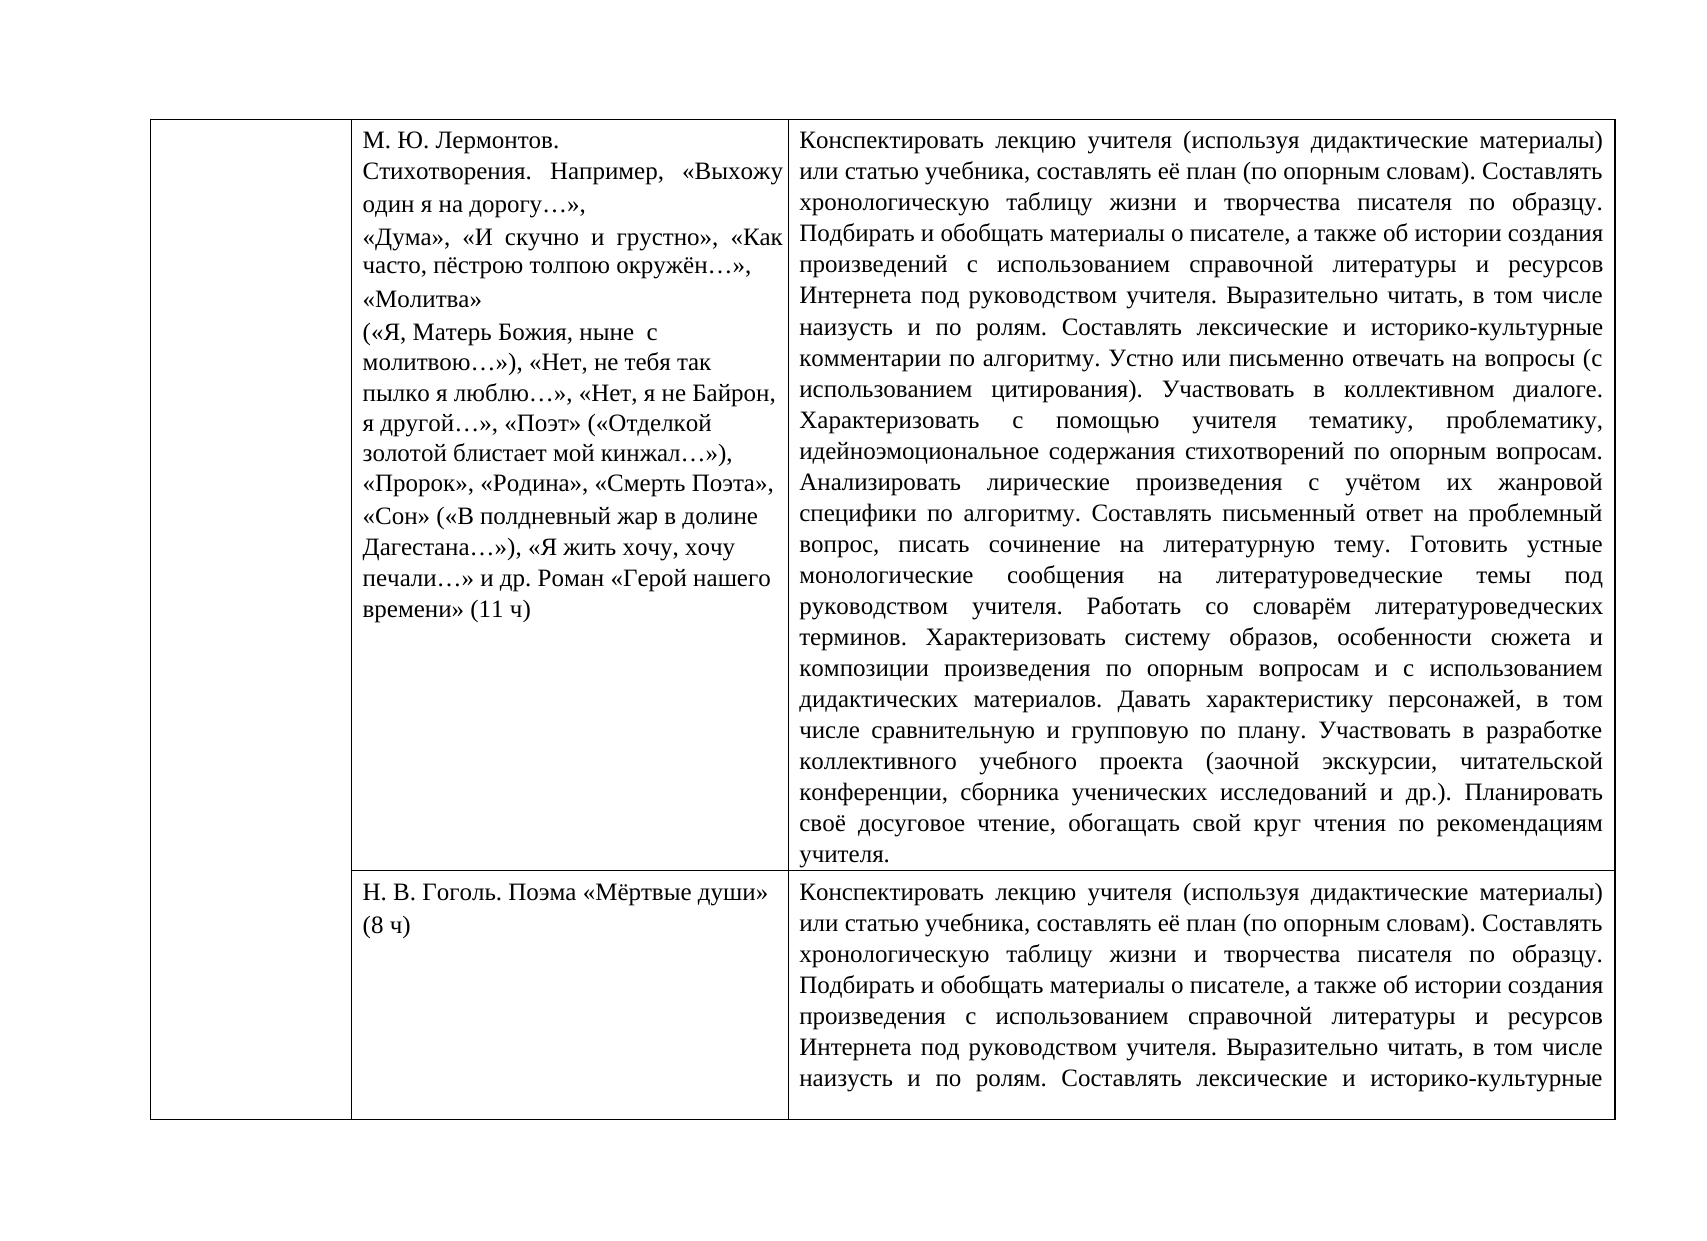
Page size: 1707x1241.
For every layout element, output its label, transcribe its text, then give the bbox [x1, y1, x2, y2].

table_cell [789, 871, 1614, 1119]
table_header Конспектировать лекцию учителя (используя дидактические материалы) или статью учебника, составлять её план (по опорным словам). Составлять хронологическую таблицу жизни и творчества писателя по образцу. Подбирать и обобщать материалы о писателе, а также об истории создания произведений с использованием справочной литературы и ресурсов Интернета под руководством учителя. Выразительно читать, в том числе наизусть и по ролям. Составлять лексические и историко-культурные комментарии по алгоритму. Устно или письменно отвечать на вопросы (с использованием цитирования). Участвовать в коллективном диалоге. Характеризовать с помощью учителя тематику, проблематику, идейноэмоциональное содержания стихотворений по опорным вопросам. Анализировать лирические произведения с учётом их жанровой специфики по алгоритму. Составлять письменный ответ на проблемный вопрос, писать сочинение на литературную тему. Готовить устные монологические сообщения на литературоведческие темы под руководством учителя. Работать со словарём литературоведческих терминов. Характеризовать систему образов, особенности сюжета и композиции произведения по опорным вопросам и с использованием дидактических материалов. Давать характеристику персонажей, в том числе сравнительную и групповую по плану. Участвовать в разработке коллективного учебного проекта (заочной экскурсии, читательской конференции, сборника ученических исследований и др.). Планировать своё досуговое чтение, обогащать свой круг чтения по рекомендациям учителя. [789, 120, 1614, 870]
table_header М. Ю. Лермонтов. Стихотворения. Например, «Выхожу один я на дорогу…», «Дума», «И скучно и грустно», «Как часто, пёстрою толпою окружён…», «Молитва» («Я, Матерь Божия, ныне с молитвою…»), «Нет, не тебя так пылко я люблю…», «Нет, я не Байрон, я другой…», «Поэт» («Отделкой золотой блистает мой кинжал…»), «Пророк», «Родина», «Смерть Поэта», «Сон» («В полдневный жар в долине Дагестана…»), «Я жить хочу, хочу печали…» и др. Роман «Герой нашего времени» (11 ч) [352, 120, 788, 870]
table_header [151, 120, 351, 1119]
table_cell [352, 871, 788, 1119]
